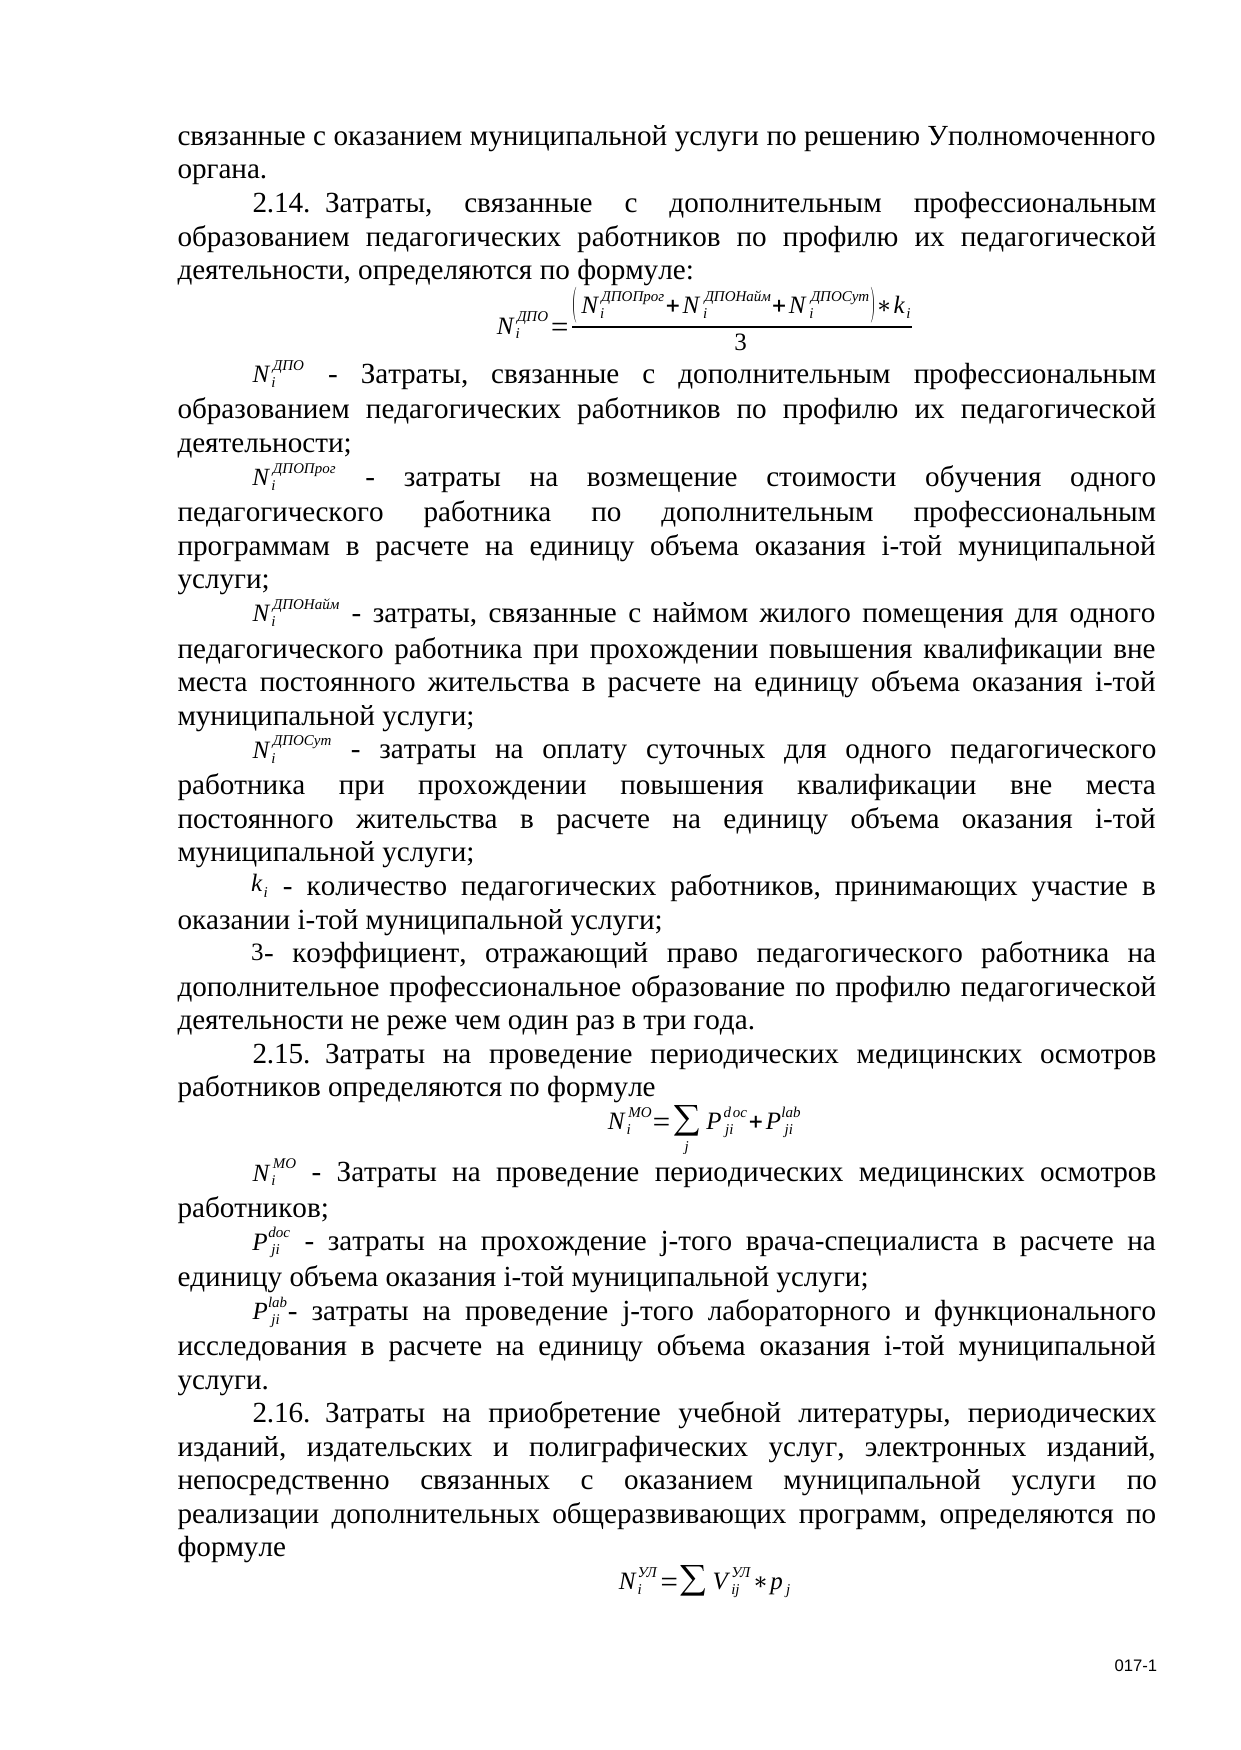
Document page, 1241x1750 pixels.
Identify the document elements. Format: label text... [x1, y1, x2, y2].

text - затраты на прохождение j-того врача-специалиста в расчете на единицу объема оказания i-той муниципальной услуги; [177, 1223, 1157, 1293]
text - затраты на оплату суточных для одного педагогического работника при прохождении повышения квалификации вне места постоянного жительства в расчете на единицу объема оказания i-той муниципальной услуги; [177, 731, 1157, 868]
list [177, 118, 1157, 185]
text - Затраты, связанные с дополнительным профессиональным образованием педагогических работников по профилю их педагогической деятельности; [177, 356, 1157, 459]
text - коэффициент, отражающий право педагогического работника на дополнительное профессиональное образование по профилю педагогической деятельности не реже чем один раз в три года. [177, 935, 1157, 1036]
list Затраты на приобретение учебной литературы, периодических изданий, издательских и полиграфических услуг, электронных изданий, непосредственно связанных с оказанием муниципальной услуги по реализации дополнительных общеразвивающих программ, определяются по формуле [177, 1395, 1157, 1563]
text - затраты на проведение j-того лабораторного и функционального исследования в расчете на единицу объема оказания i-той муниципальной услуги. [177, 1293, 1157, 1395]
text - количество педагогических работников, принимающих участие в оказании i-той муниципальной услуги; [177, 868, 1157, 935]
text - Затраты на проведение периодических медицинских осмотров работников; [177, 1154, 1157, 1223]
list Затраты, связанные с дополнительным профессиональным образованием педагогических работников по профилю их педагогической деятельности, определяются по формуле: [177, 185, 1157, 286]
list Затраты на проведение периодических медицинских осмотров работников определяются по формуле [177, 1036, 1157, 1103]
text - затраты на возмещение стоимости обучения одного педагогического работника по дополнительным профессиональным программам в расчете на единицу объема оказания i-той муниципальной услуги; [177, 459, 1157, 595]
text - затраты, связанные с наймом жилого помещения для одного педагогического работника при прохождении повышения квалификации вне места постоянного жительства в расчете на единицу объема оказания i-той муниципальной услуги; [177, 595, 1157, 731]
